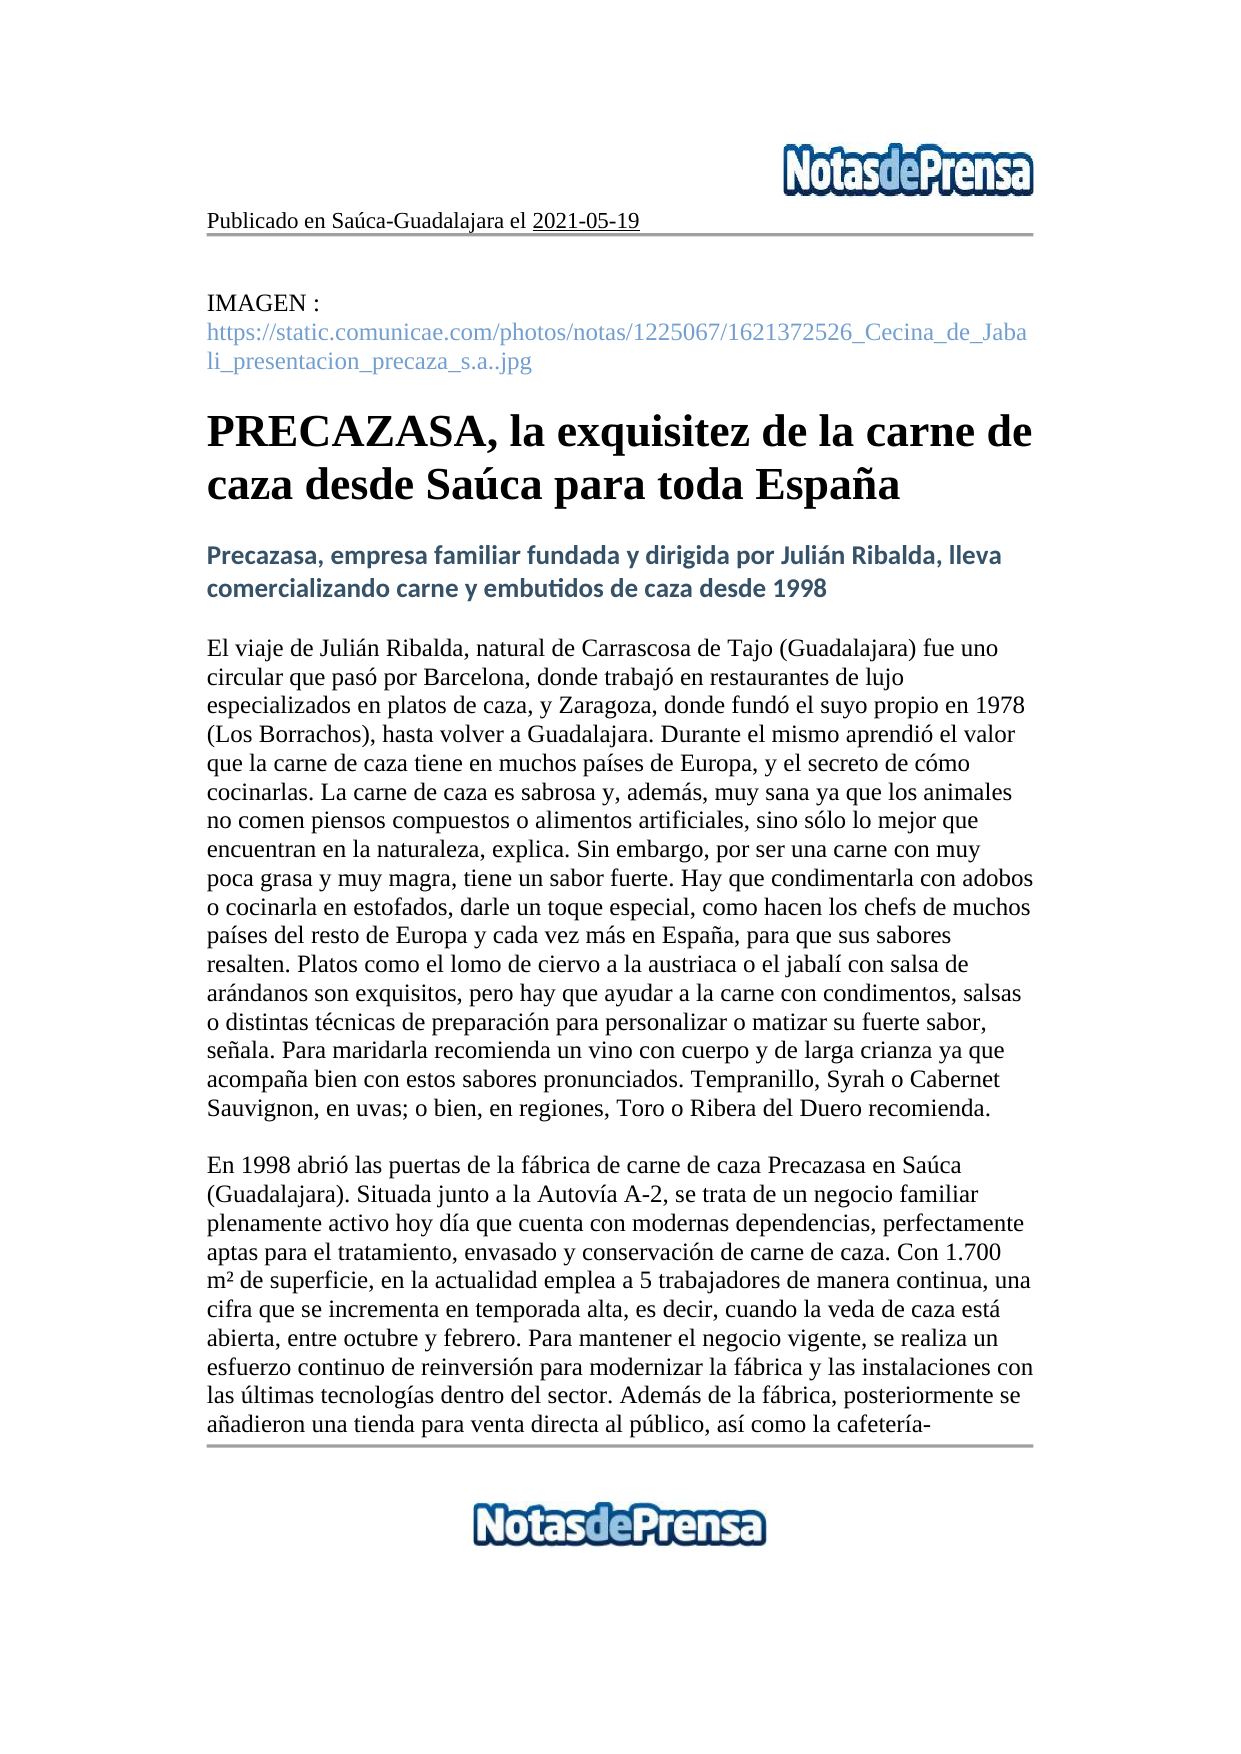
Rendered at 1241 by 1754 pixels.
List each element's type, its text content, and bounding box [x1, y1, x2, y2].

picture [783, 142, 1034, 199]
picture [473, 1501, 767, 1548]
text IMAGEN : https://static.comunicae.com/photos/notas/1225067/1621372526_Cecina_de_Jabali_presentacion_precaza_s.a..jpg [207, 288, 1033, 374]
subtitle PRECAZASA, la exquisitez de la carne de caza desde Saúca para toda España [207, 404, 1033, 509]
subtitle Precazasa, empresa familiar fundada y dirigida por Julián Ribalda, lleva comercializando carne y embutidos de caza desde 1998 [207, 538, 1033, 604]
